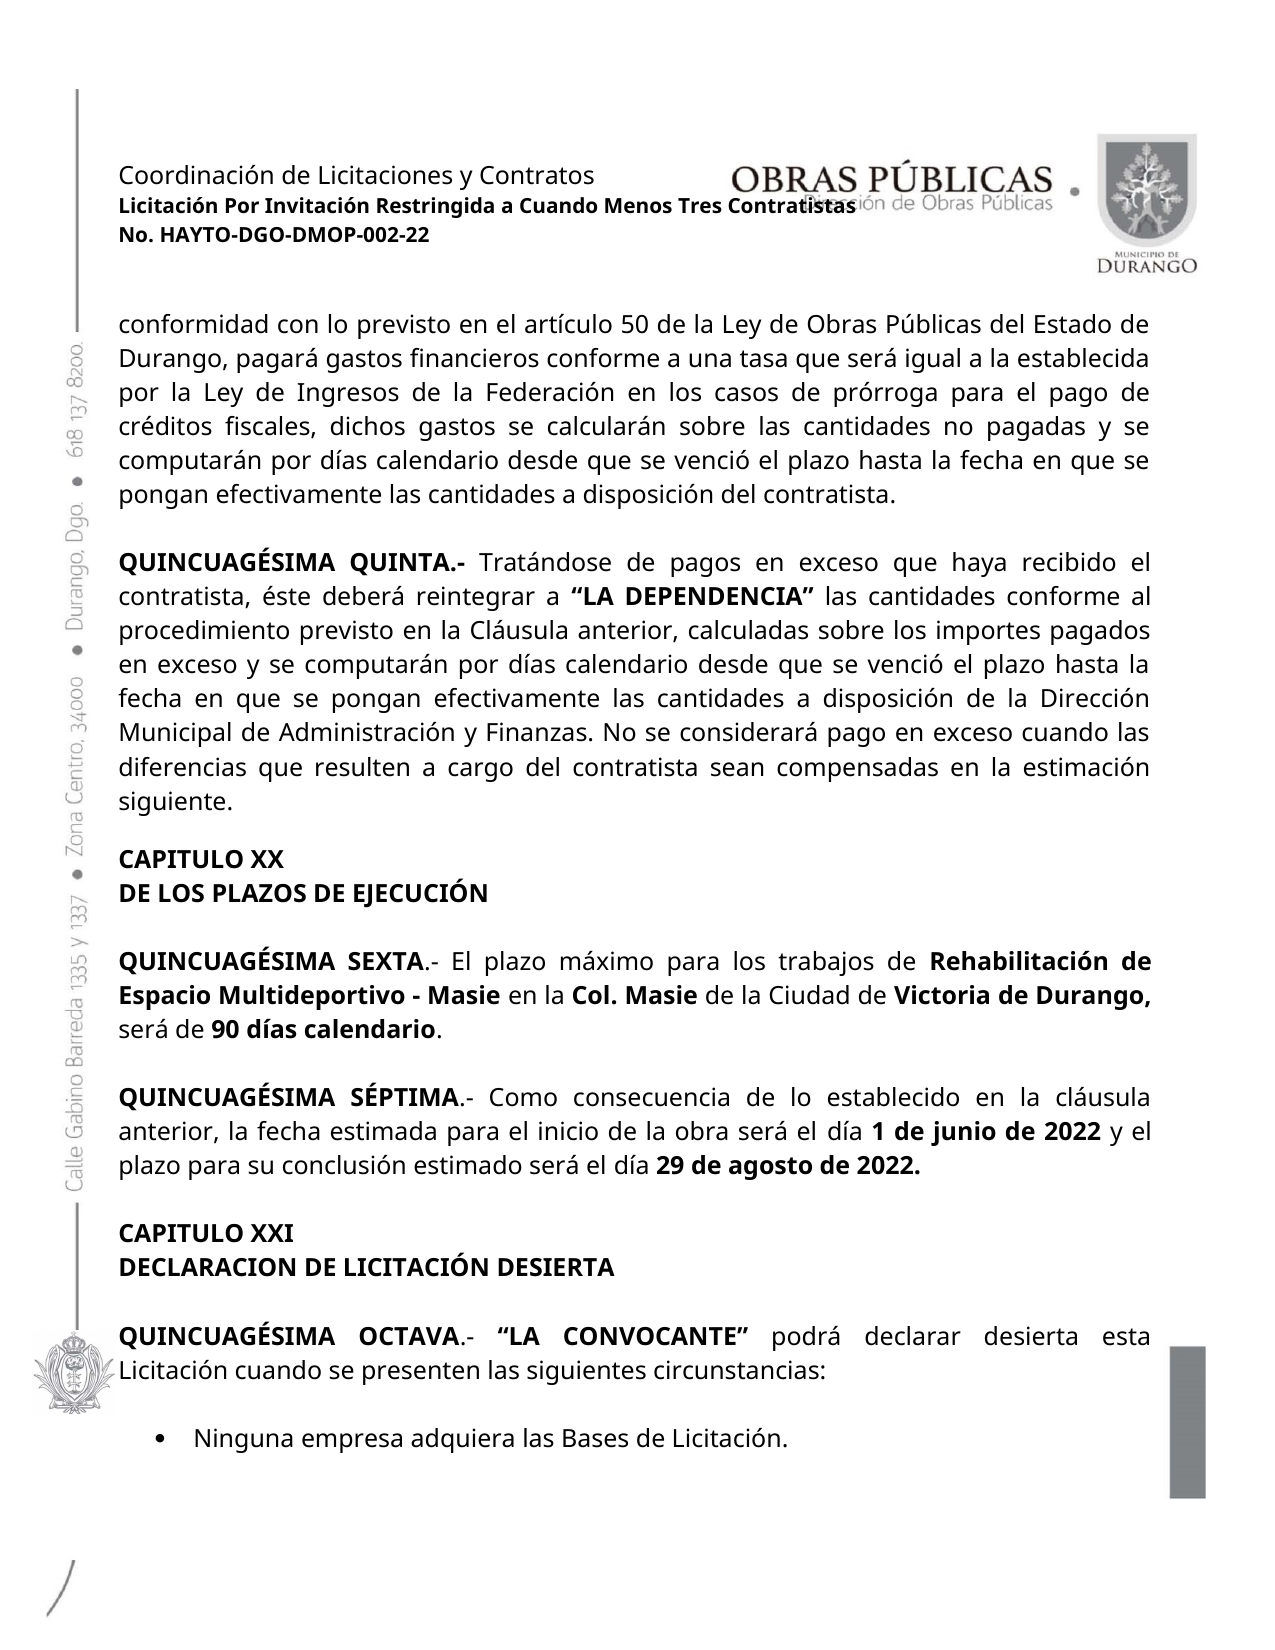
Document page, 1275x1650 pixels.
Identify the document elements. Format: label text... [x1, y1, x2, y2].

picture [31, 89, 1206, 1650]
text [118, 306, 1152, 511]
text QUINCUAGÉSIMA SÉPTIMA.- Como consecuencia de lo establecido en la cláusula anterior, la fecha estimada para el inicio de la obra será el día 1 de junio de 2022 y el plazo para su conclusión estimado será el día 29 de agosto de 2022. [118, 1080, 1152, 1182]
text QUINCUAGÉSIMA OCTAVA.- “” podrá declarar desierta esta Licitación cuando se presenten las siguientes circunstancias: [118, 1318, 1152, 1386]
text DECLARACION DE LICITACIÓN DESIERTA [118, 1250, 1152, 1284]
text CAPITULO XX [118, 841, 1152, 875]
list Ninguna empresa adquiera las Bases de Licitación. [156, 1420, 1152, 1454]
text QUINCUAGÉSIMA SEXTA.- El plazo máximo para los trabajos de Rehabilitación de Espacio Multideportivo - Masie en la Col. Masie de la Ciudad de Victoria de Durango, será de 90 días calendario. [118, 943, 1152, 1046]
text QUINCUAGÉSIMA QUINTA.- Tratándose de pagos en exceso que haya recibido el contratista, éste deberá reintegrar a “” las cantidades conforme al procedimiento previsto en anterior, calculadas sobre los importes pagados en exceso y se computarán por días calendario desde que se venció el plazo hasta la fecha en que se pongan efectivamente las cantidades a disposición de la Dirección Municipal de Administración y Finanzas. No se considerará pago en exceso cuando las diferencias que resulten a cargo del contratista sean compensadas en la estimación siguiente. [118, 545, 1152, 817]
text CAPITULO XXI [118, 1216, 1152, 1250]
text DE LOS PLAZOS DE EJECUCIÓN [118, 875, 1152, 909]
